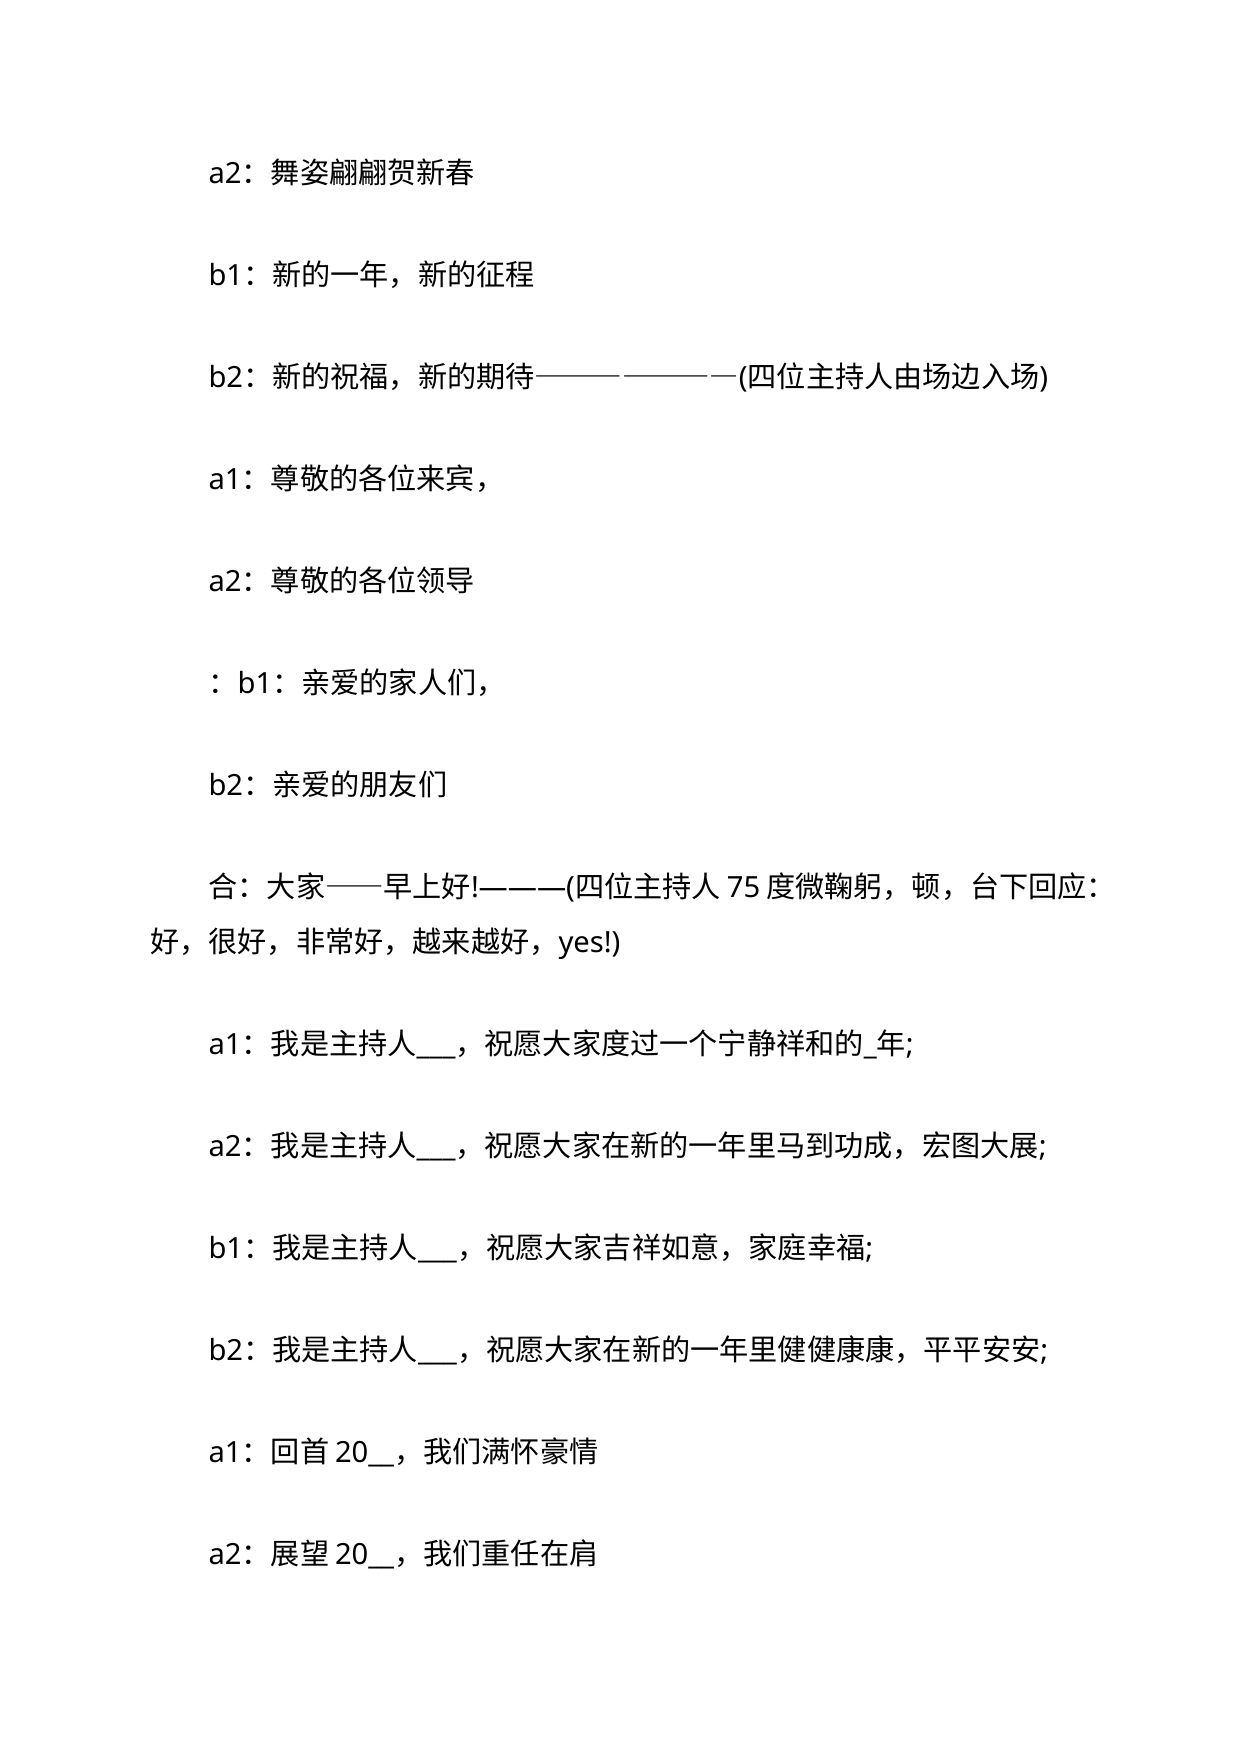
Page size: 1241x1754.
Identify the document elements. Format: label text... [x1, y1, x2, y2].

text b2：新的祝福，新的期待———————(四位主持人由场边入场) [150, 354, 1090, 396]
text a2：尊敬的各位领导 [150, 558, 1090, 600]
text b2：我是主持人___，祝愿大家在新的一年里健健康康，平平安安; [150, 1327, 1090, 1369]
text a2：展望20__，我们重任在肩 [150, 1531, 1090, 1573]
text 合：大家——早上好!———(四位主持人75度微鞠躬，顿，台下回应：好，很好，非常好，越来越好，yes!) [150, 864, 1090, 961]
text a2：我是主持人___，祝愿大家在新的一年里马到功成，宏图大展; [150, 1123, 1090, 1165]
text a1：尊敬的各位来宾， [150, 456, 1090, 498]
text a2：舞姿翩翩贺新春 [150, 150, 1090, 192]
text b1：新的一年，新的征程 [150, 252, 1090, 294]
text ：b1：亲爱的家人们， [150, 660, 1090, 702]
text b1：我是主持人___，祝愿大家吉祥如意，家庭幸福; [150, 1225, 1090, 1267]
text a1：回首20__，我们满怀豪情 [150, 1429, 1090, 1471]
text a1：我是主持人___，祝愿大家度过一个宁静祥和的_年; [150, 1021, 1090, 1063]
text b2：亲爱的朋友们 [150, 762, 1090, 804]
